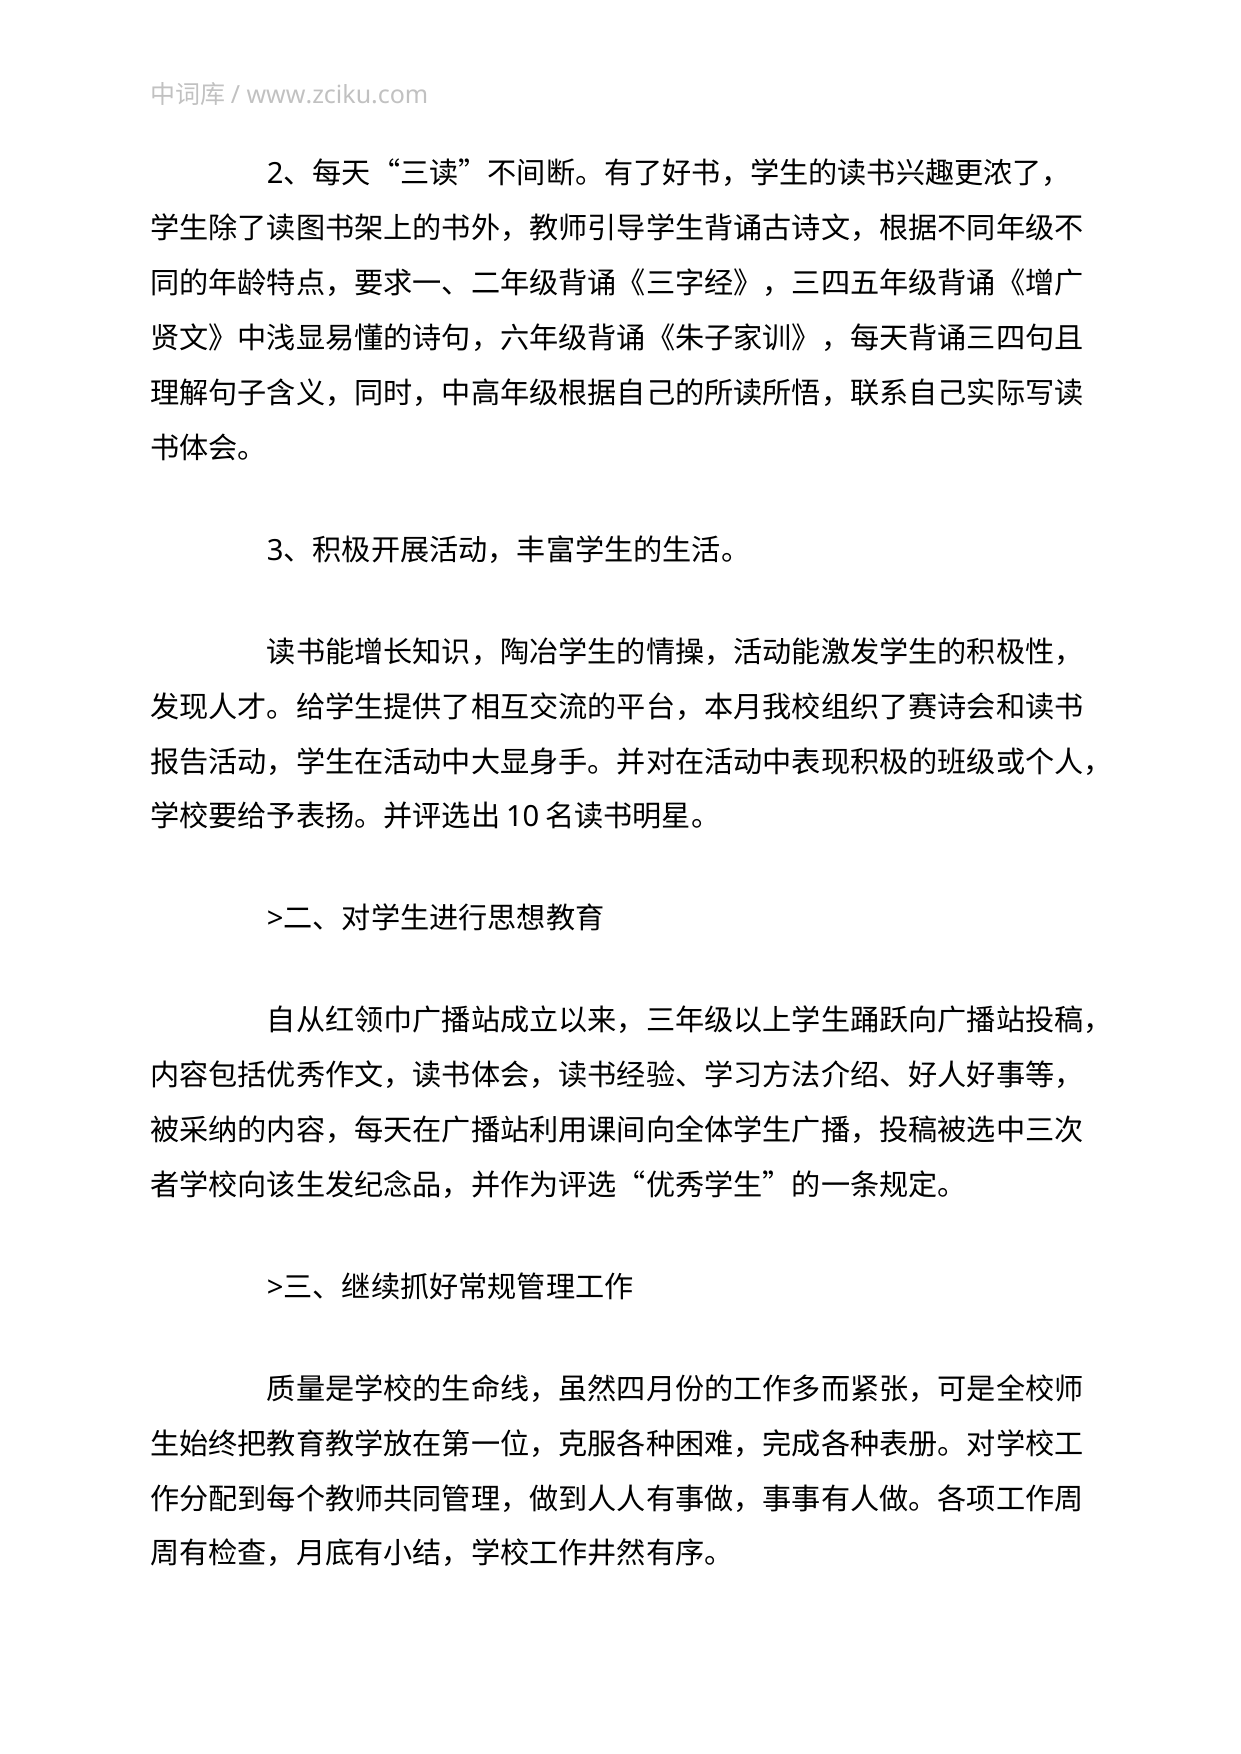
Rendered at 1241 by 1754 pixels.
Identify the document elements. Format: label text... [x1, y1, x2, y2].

text 2、每天“三读”不间断。有了好书，学生的读书兴趣更浓了，学生除了读图书架上的书外，教师引导学生背诵古诗文，根据不同年级不同的年龄特点，要求一、二年级背诵《三字经》，三四五年级背诵《增广贤文》中浅显易懂的诗句，六年级背诵《朱子家训》，每天背诵三四句且理解句子含义，同时，中高年级根据自己的所读所悟，联系自己实际写读书体会。 [150, 150, 1090, 467]
text 质量是学校的生命线，虽然四月份的工作多而紧张，可是全校师生始终把教育教学放在第一位，克服各种困难，完成各种表册。对学校工作分配到每个教师共同管理，做到人人有事做，事事有人做。各项工作周周有检查，月底有小结，学校工作井然有序。 [150, 1365, 1090, 1572]
text 读书能增长知识，陶冶学生的情操，活动能激发学生的积极性，发现人才。给学生提供了相互交流的平台，本月我校组织了赛诗会和读书报告活动，学生在活动中大显身手。并对在活动中表现积极的班级或个人，学校要给予表扬。并评选出10名读书明星。 [150, 628, 1090, 835]
text 自从红领巾广播站成立以来，三年级以上学生踊跃向广播站投稿，内容包括优秀作文，读书体会，读书经验、学习方法介绍、好人好事等，被采纳的内容，每天在广播站利用课间向全体学生广播，投稿被选中三次者学校向该生发纪念品，并作为评选“优秀学生”的一条规定。 [150, 997, 1090, 1204]
text >三、继续抓好常规管理工作 [150, 1263, 1090, 1306]
text >二、对学生进行思想教育 [150, 895, 1090, 937]
text 3、积极开展活动，丰富学生的生活。 [150, 526, 1090, 569]
